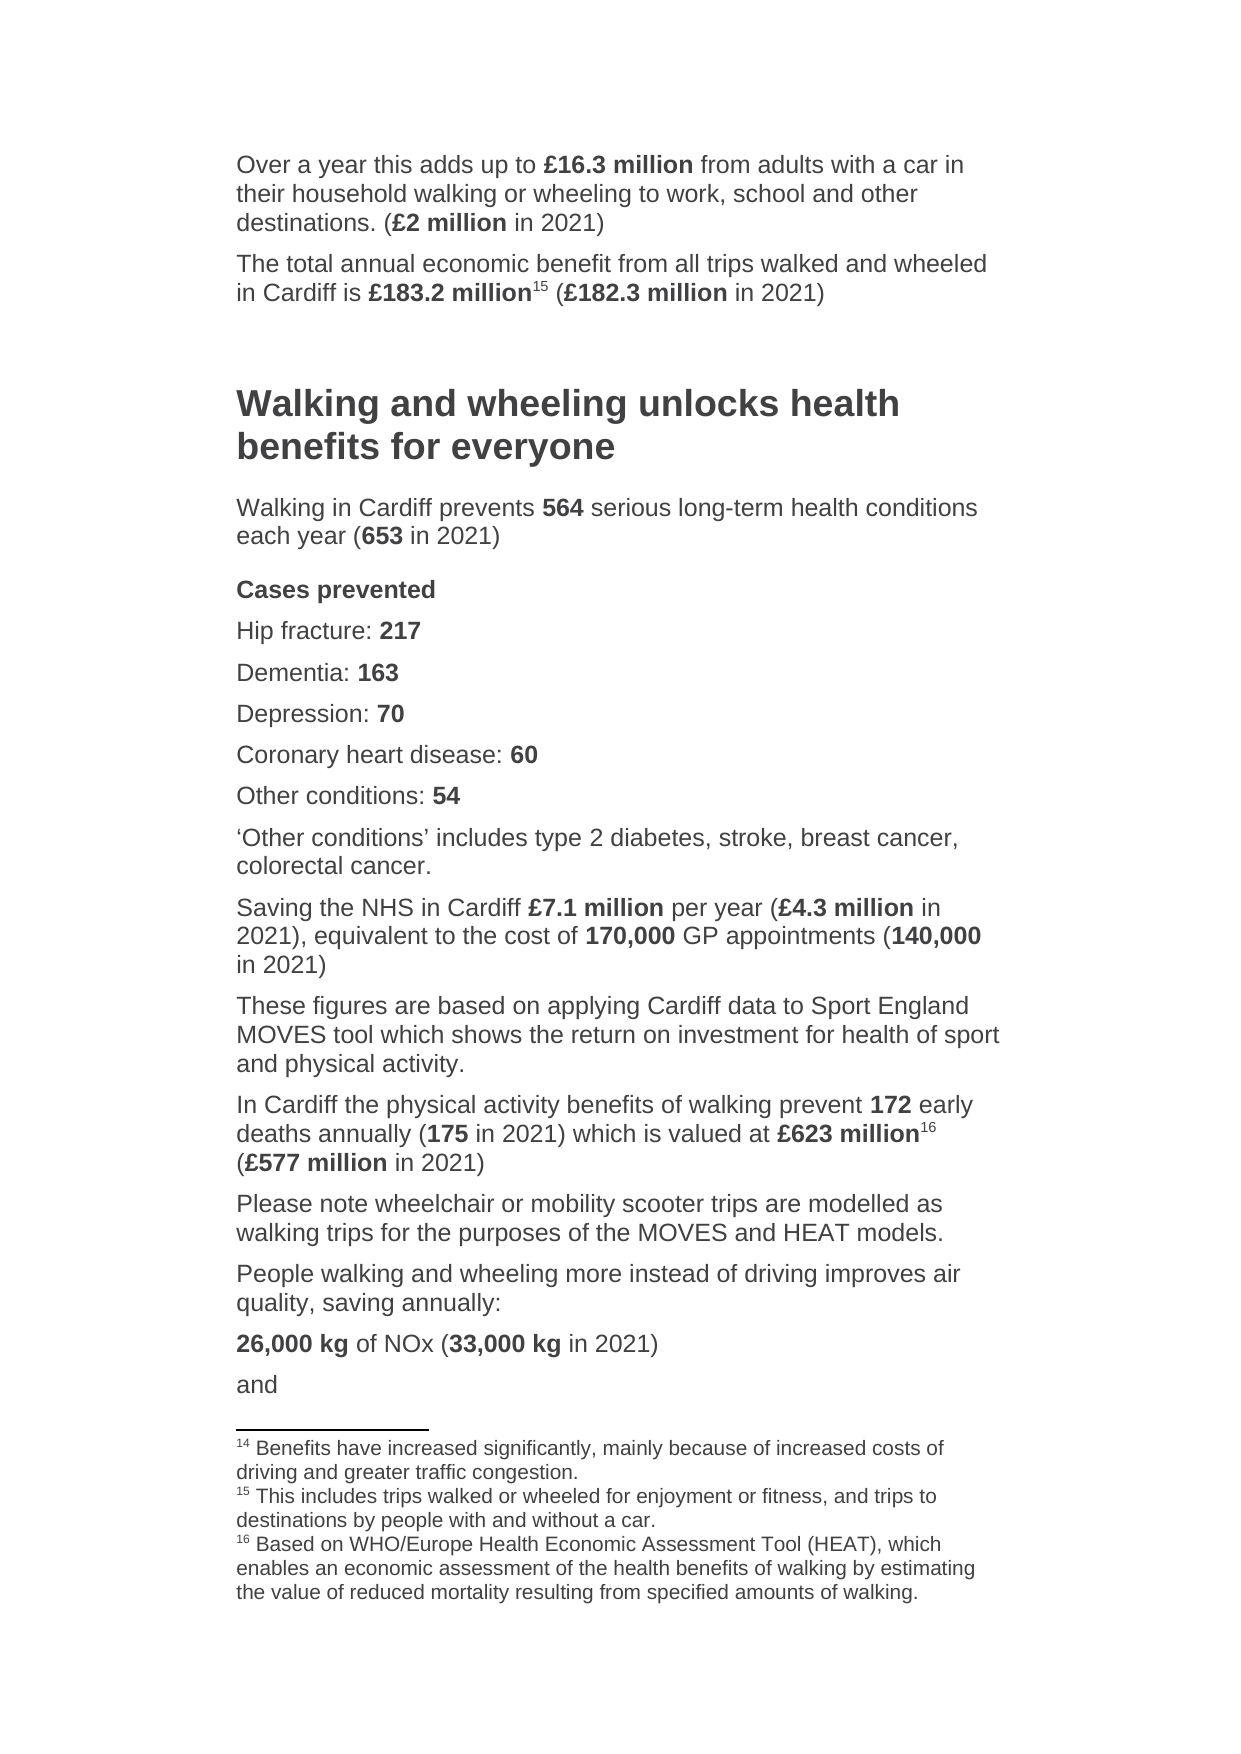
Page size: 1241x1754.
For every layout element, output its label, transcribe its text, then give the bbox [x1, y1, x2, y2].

text Walking in Cardiff prevents 564 serious long-term health conditions each year (653 in 2021) [236, 492, 1004, 550]
text Over a year this adds up to £16.3 million from adults with a car in their household walking or wheeling to work, school and other destinations. (£2 million in 2021) [236, 150, 1004, 236]
text People walking and wheeling more instead of driving improves air quality, saving annually: [236, 1259, 1004, 1316]
text Saving the NHS in Cardiff £7.1 million per year (£4.3 million in 2021), equivalent to the cost of 170,000 GP appointments (140,000 in 2021) [236, 892, 1004, 979]
subtitle Walking and wheeling unlocks health benefits for everyone [236, 381, 1004, 467]
text In Cardiff the physical activity benefits of walking prevent 172 early deaths annually (175 in 2021) which is valued at £623 million (£577 million in 2021) [236, 1090, 1004, 1176]
text Please note wheelchair or mobility scooter trips are modelled as walking trips for the purposes of the MOVES and HEAT models. [236, 1189, 1004, 1246]
text 26,000 kg of NOx (33,000 kg in 2021) [236, 1329, 1004, 1357]
text Depression: 70 [236, 699, 1004, 727]
text These figures are based on applying Cardiff data to Sport England MOVES tool which shows the return on investment for health of sport and physical activity. [236, 991, 1004, 1077]
text Dementia: 163 [236, 657, 1004, 686]
text Hip fracture: 217 [236, 616, 1004, 645]
text Other conditions: 54 [236, 781, 1004, 810]
text ‘Other conditions’ includes type 2 diabetes, stroke, breast cancer, colorectal cancer. [236, 822, 1004, 880]
text and [236, 1370, 1004, 1399]
text Coronary heart disease: 60 [236, 740, 1004, 769]
subtitle Cases prevented [236, 575, 1004, 604]
text The total annual economic benefit from all trips walked and wheeled in Cardiff is £183.2 million (£182.3 million in 2021) [236, 249, 1004, 306]
